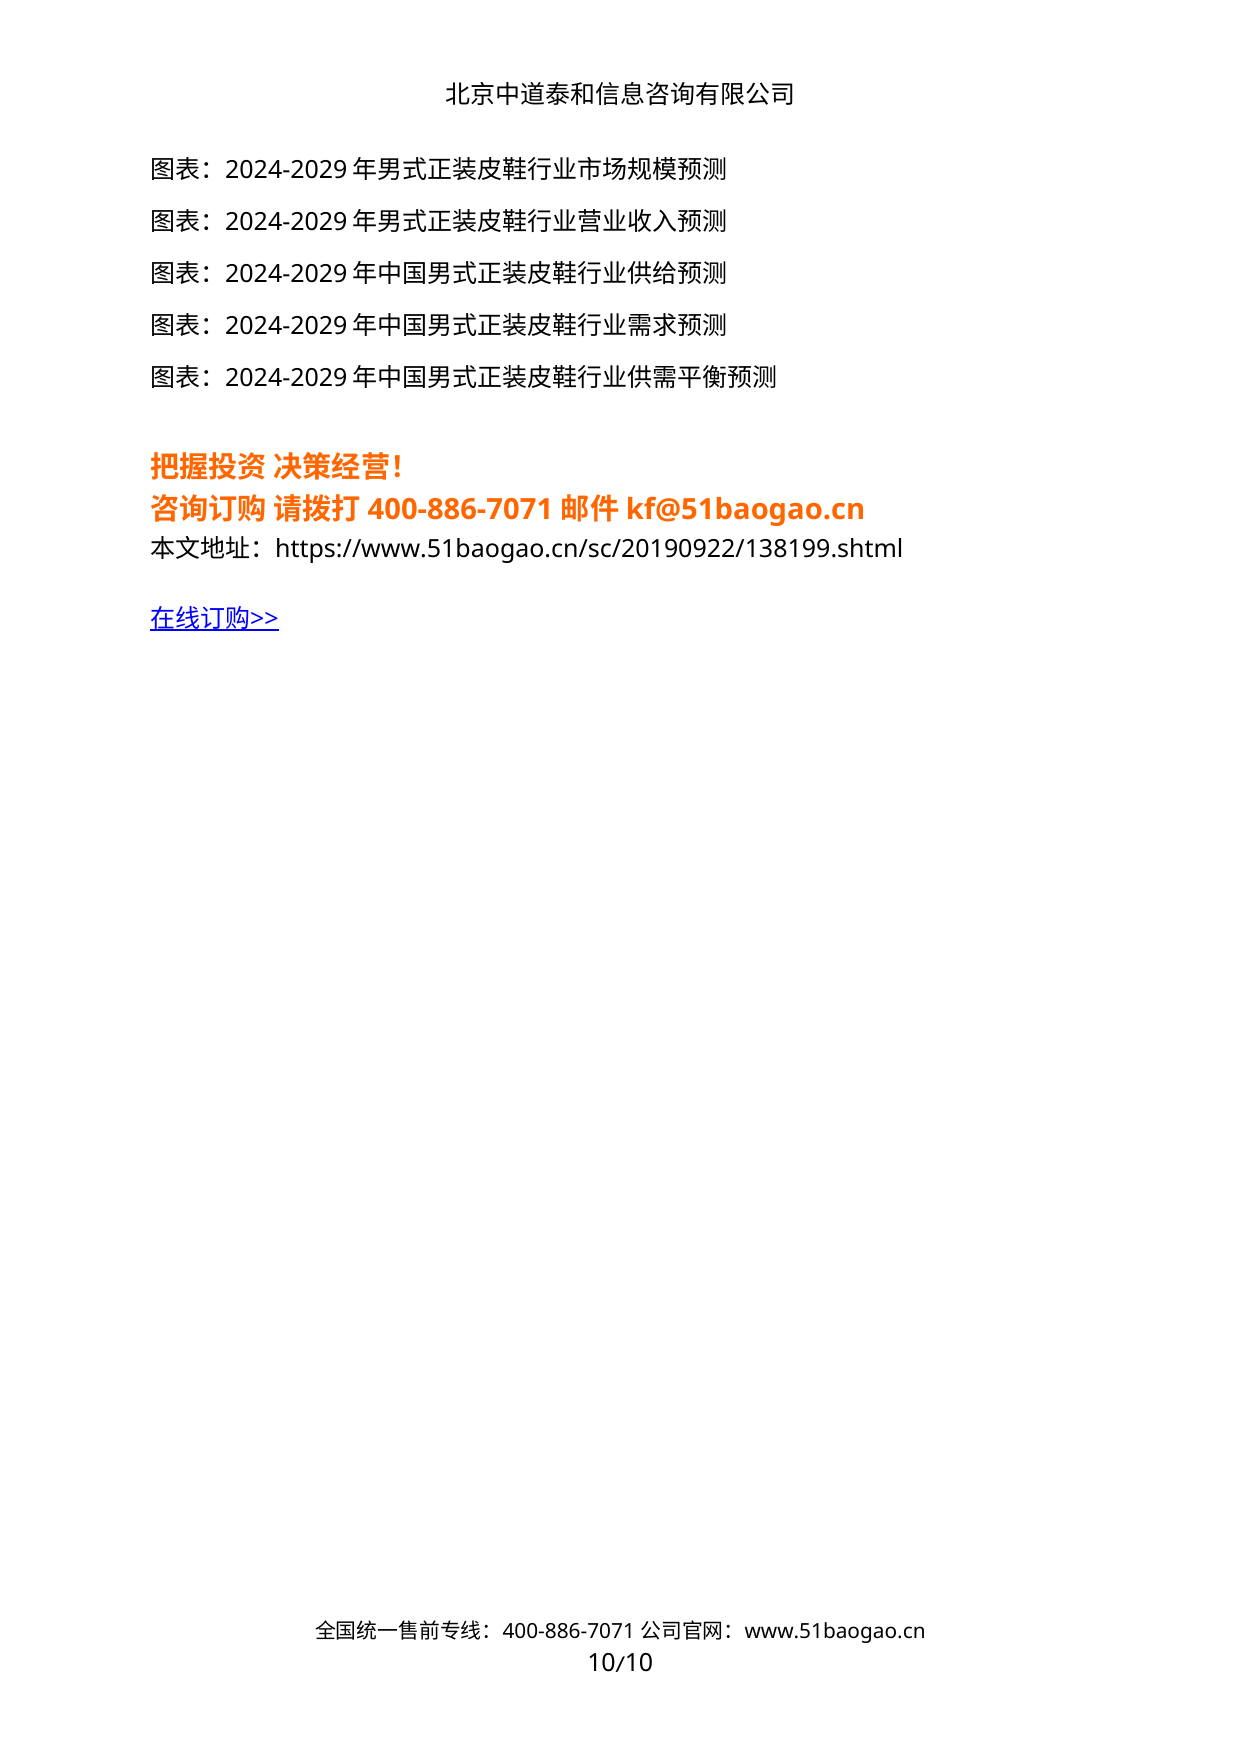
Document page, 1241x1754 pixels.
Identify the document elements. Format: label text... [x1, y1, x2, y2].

text 图表：2024-2029年中国男式正装皮鞋行业供给预测 [150, 254, 1090, 290]
text 图表：2024-2029年男式正装皮鞋行业营业收入预测 [150, 202, 1090, 238]
text 图表：2024-2029年中国男式正装皮鞋行业需求预测 [150, 306, 1090, 342]
text 把握投资 决策经营！咨询订购 请拨打 400-886-7071 邮件 kf@51baogao.cn本文地址：https://www.51baogao.cn/sc/20190922/138199.shtml [150, 409, 1090, 564]
text 在线订购>> [150, 564, 1090, 635]
text 图表：2024-2029年男式正装皮鞋行业市场规模预测 [150, 150, 1090, 186]
text 图表：2024-2029年中国男式正装皮鞋行业供需平衡预测 [150, 357, 1090, 394]
